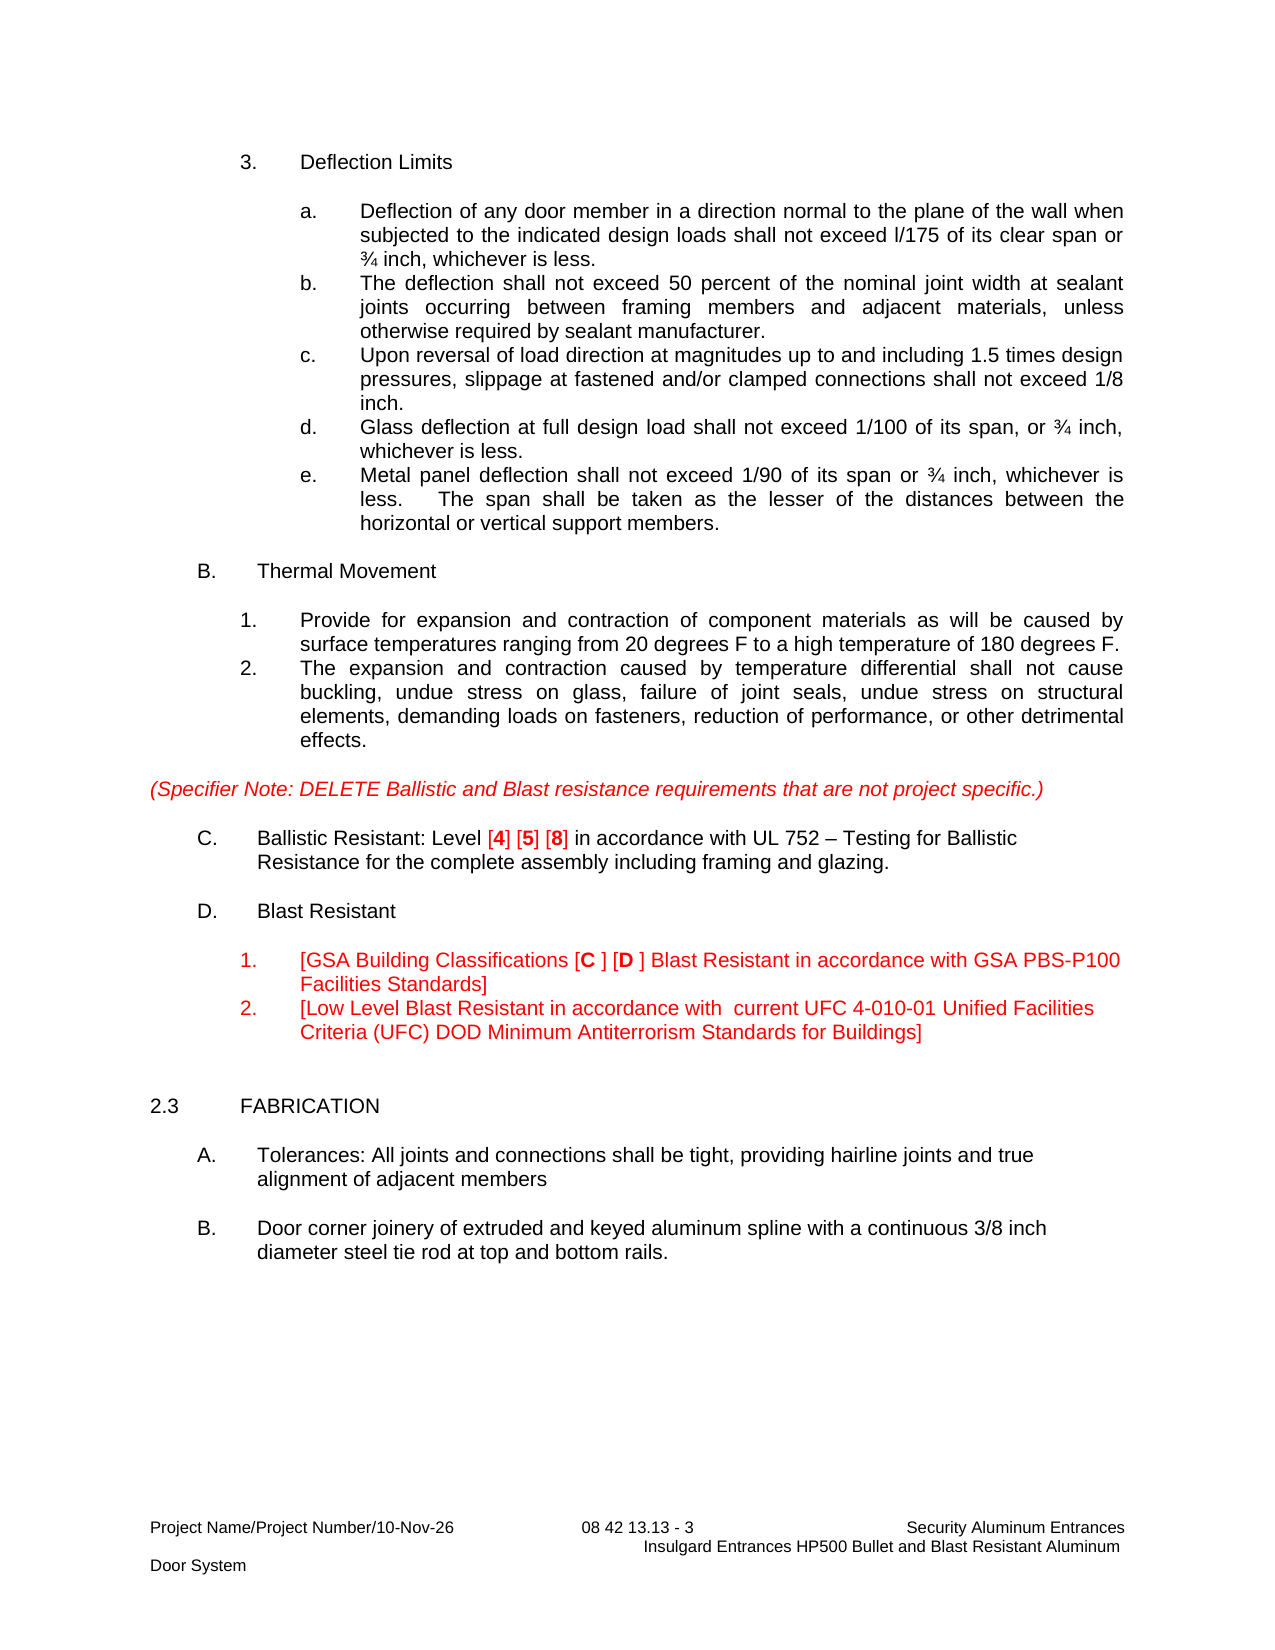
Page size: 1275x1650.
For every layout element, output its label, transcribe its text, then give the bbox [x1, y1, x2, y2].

text FABRICATION [150, 1094, 1125, 1118]
text (Specifier Note: DELETE Ballistic and Blast resistance requirements that are not project specific.) [150, 777, 1125, 801]
text Deflection Limits [240, 150, 1125, 174]
text Provide for expansion and contraction of component materials as will be caused by surface temperatures ranging from 20 degrees F to a high temperature of 180 degrees F. [240, 608, 1125, 656]
text Ballistic Resistant: Level [4] [5] [8] in accordance with UL 752 – Testing for Ballistic Resistance for the complete assembly including framing and glazing. [197, 826, 1125, 874]
text Metal panel deflection shall not exceed 1/90 of its span or ¾ inch, whichever is less. The span shall be taken as the lesser of the distances between the horizontal or vertical support members. [300, 462, 1125, 534]
text Tolerances: All joints and connections shall be tight, providing hairline joints and true alignment of adjacent members [197, 1143, 1125, 1191]
text The deflection shall not exceed 50 percent of the nominal joint width at sealant joints occurring between framing members and adjacent materials, unless otherwise required by sealant manufacturer. [300, 271, 1125, 343]
text Deflection of any door member in a direction normal to the plane of the wall when subjected to the indicated design loads shall not exceed l/175 of its clear span or ¾ inch, whichever is less. [300, 199, 1125, 271]
text The expansion and contraction caused by temperature differential shall not cause buckling, undue stress on glass, failure of joint seals, undue stress on structural elements, demanding loads on fasteners, reduction of performance, or other detrimental effects. [240, 656, 1125, 752]
text Blast Resistant [197, 899, 1125, 923]
text Glass deflection at full design load shall not exceed 1/100 of its span, or ¾ inch, whichever is less. [300, 414, 1125, 462]
text [Low Level Blast Resistant in accordance with current UFC 4-010-01 Unified Facilities Criteria (UFC) DOD Minimum Antiterrorism Standards for Buildings] [240, 996, 1125, 1044]
text [GSA Building Classifications [C ] [D ] Blast Resistant in accordance with GSA PBS-P100 Facilities Standards] [240, 948, 1125, 996]
text Door corner joinery of extruded and keyed aluminum spline with a continuous 3/8 inch diameter steel tie rod at top and bottom rails. [197, 1216, 1125, 1263]
text Thermal Movement [197, 559, 1125, 583]
text Upon reversal of load direction at magnitudes up to and including 1.5 times design pressures, slippage at fastened and/or clamped connections shall not exceed 1/8 inch. [300, 343, 1125, 414]
